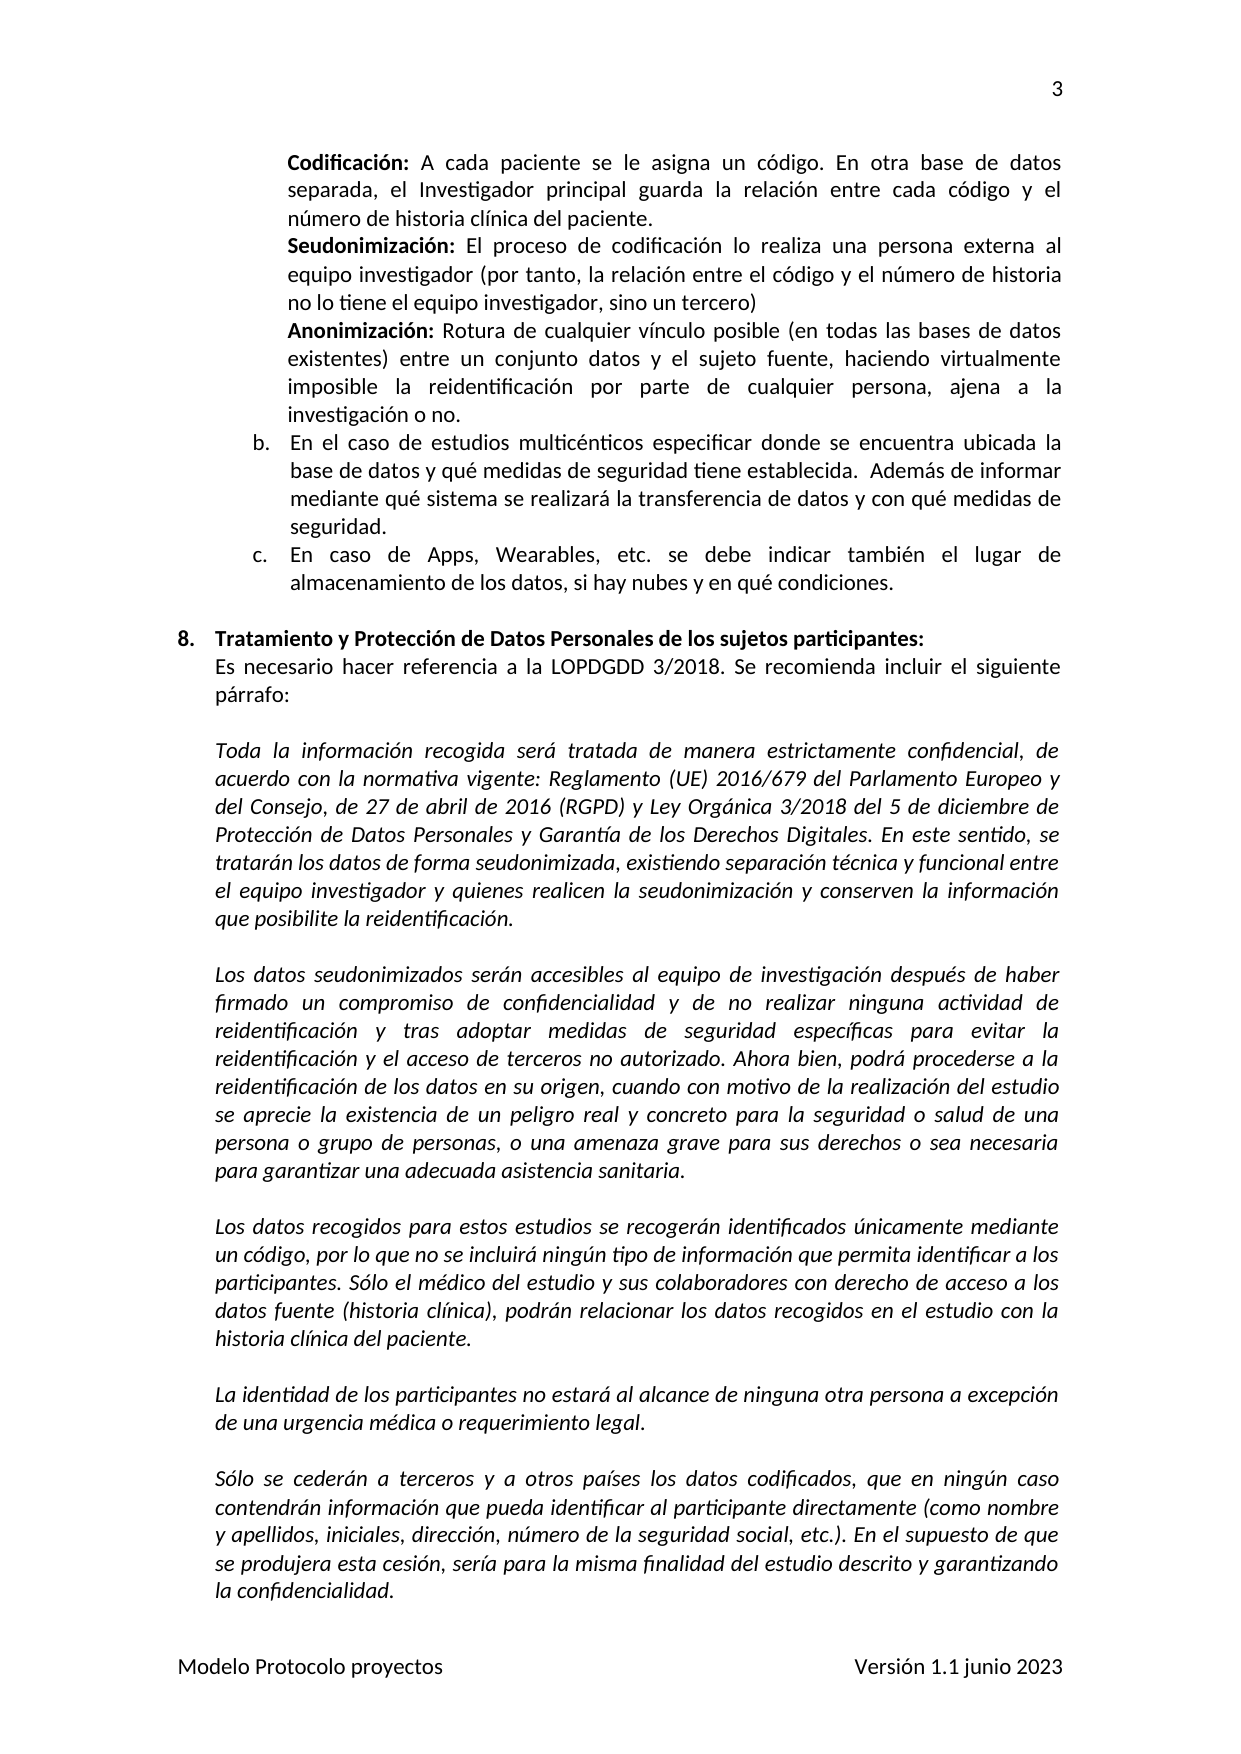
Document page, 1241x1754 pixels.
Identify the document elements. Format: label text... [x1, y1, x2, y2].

text Toda la información recogida será tratada de manera estrictamente confidencial, de acuerdo con la normativa vigente: Reglamento (UE) 2016/679 del Parlamento Europeo y del Consejo, de 27 de abril de 2016 (RGPD) y Ley Orgánica 3/2018 del 5 de diciembre de Protección de Datos Personales y Garantía de los Derechos Digitales. En este sentido, se tratarán los datos de forma seudonimizada, existiendo separación técnica y funcional entre el equipo investigador y quienes realicen la seudonimización y conserven la información que posibilite la reidentificación. [215, 736, 1063, 932]
text Sólo se cederán a terceros y a otros países los datos codificados, que en ningún caso contendrán información que pueda identificar al participante directamente (como nombre y apellidos, iniciales, dirección, número de la seguridad social, etc.). En el supuesto de que se produjera esta cesión, sería para la misma finalidad del estudio descrito y garantizando la confidencialidad. [215, 1464, 1063, 1605]
text La identidad de los participantes no estará al alcance de ninguna otra persona a excepción de una urgencia médica o requerimiento legal. [215, 1381, 1063, 1437]
list En el caso de estudios multicénticos especificar donde se encuentra ubicada la base de datos y qué medidas de seguridad tiene establecida. Además de informar mediante qué sistema se realizará la transferencia de datos y con qué medidas de seguridad. [252, 428, 1063, 540]
text Es necesario hacer referencia a la LOPDGDD 3/2018. Se recomienda incluir el siguiente párrafo: [215, 652, 1063, 708]
text Seudonimización: El proceso de codificación lo realiza una persona externa al equipo investigador (por tanto, la relación entre el código y el número de historia no lo tiene el equipo investigador, sino un tercero) [287, 232, 1063, 316]
list En caso de Apps, Wearables, etc. se debe indicar también el lugar de almacenamiento de los datos, si hay nubes y en qué condiciones. [252, 540, 1063, 596]
list Tratamiento y Protección de Datos Personales de los sujetos participantes: [177, 624, 1063, 652]
text Anonimización: Rotura de cualquier vínculo posible (en todas las bases de datos existentes) entre un conjunto datos y el sujeto fuente, haciendo virtualmente imposible la reidentificación por parte de cualquier persona, ajena a la investigación o no. [287, 316, 1063, 428]
text Los datos seudonimizados serán accesibles al equipo de investigación después de haber firmado un compromiso de confidencialidad y de no realizar ninguna actividad de reidentificación y tras adoptar medidas de seguridad específicas para evitar la reidentificación y el acceso de terceros no autorizado. Ahora bien, podrá procederse a la reidentificación de los datos en su origen, cuando con motivo de la realización del estudio se aprecie la existencia de un peligro real y concreto para la seguridad o salud de una persona o grupo de personas, o una amenaza grave para sus derechos o sea necesaria para garantizar una adecuada asistencia sanitaria. [215, 960, 1063, 1184]
text Codificación: A cada paciente se le asigna un código. En otra base de datos separada, el Investigador principal guarda la relación entre cada código y el número de historia clínica del paciente. [287, 148, 1063, 232]
text Los datos recogidos para estos estudios se recogerán identificados únicamente mediante un código, por lo que no se incluirá ningún tipo de información que permita identificar a los participantes. Sólo el médico del estudio y sus colaboradores con derecho de acceso a los datos fuente (historia clínica), podrán relacionar los datos recogidos en el estudio con la historia clínica del paciente. [215, 1212, 1063, 1352]
